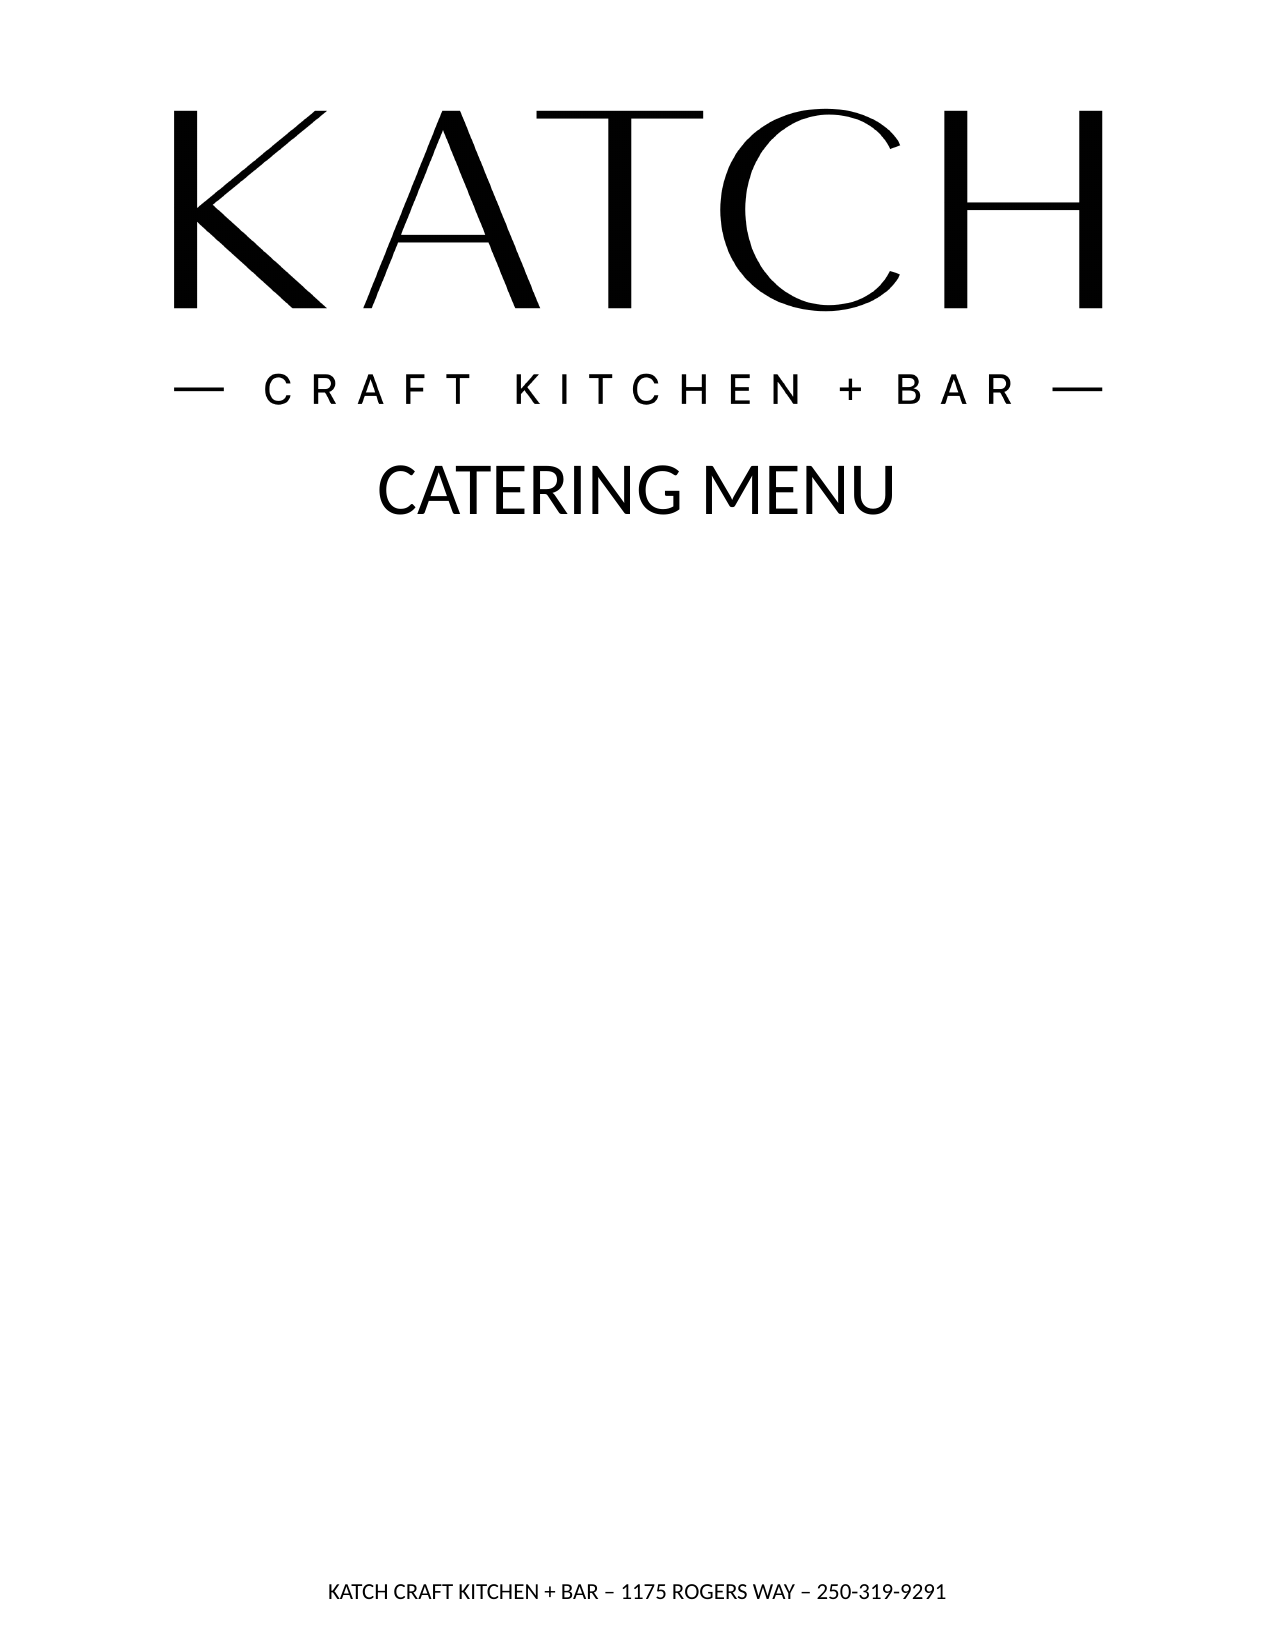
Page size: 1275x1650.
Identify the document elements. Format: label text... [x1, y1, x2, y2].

picture [150, 90, 1125, 424]
text CATERING MENU [150, 442, 1125, 533]
